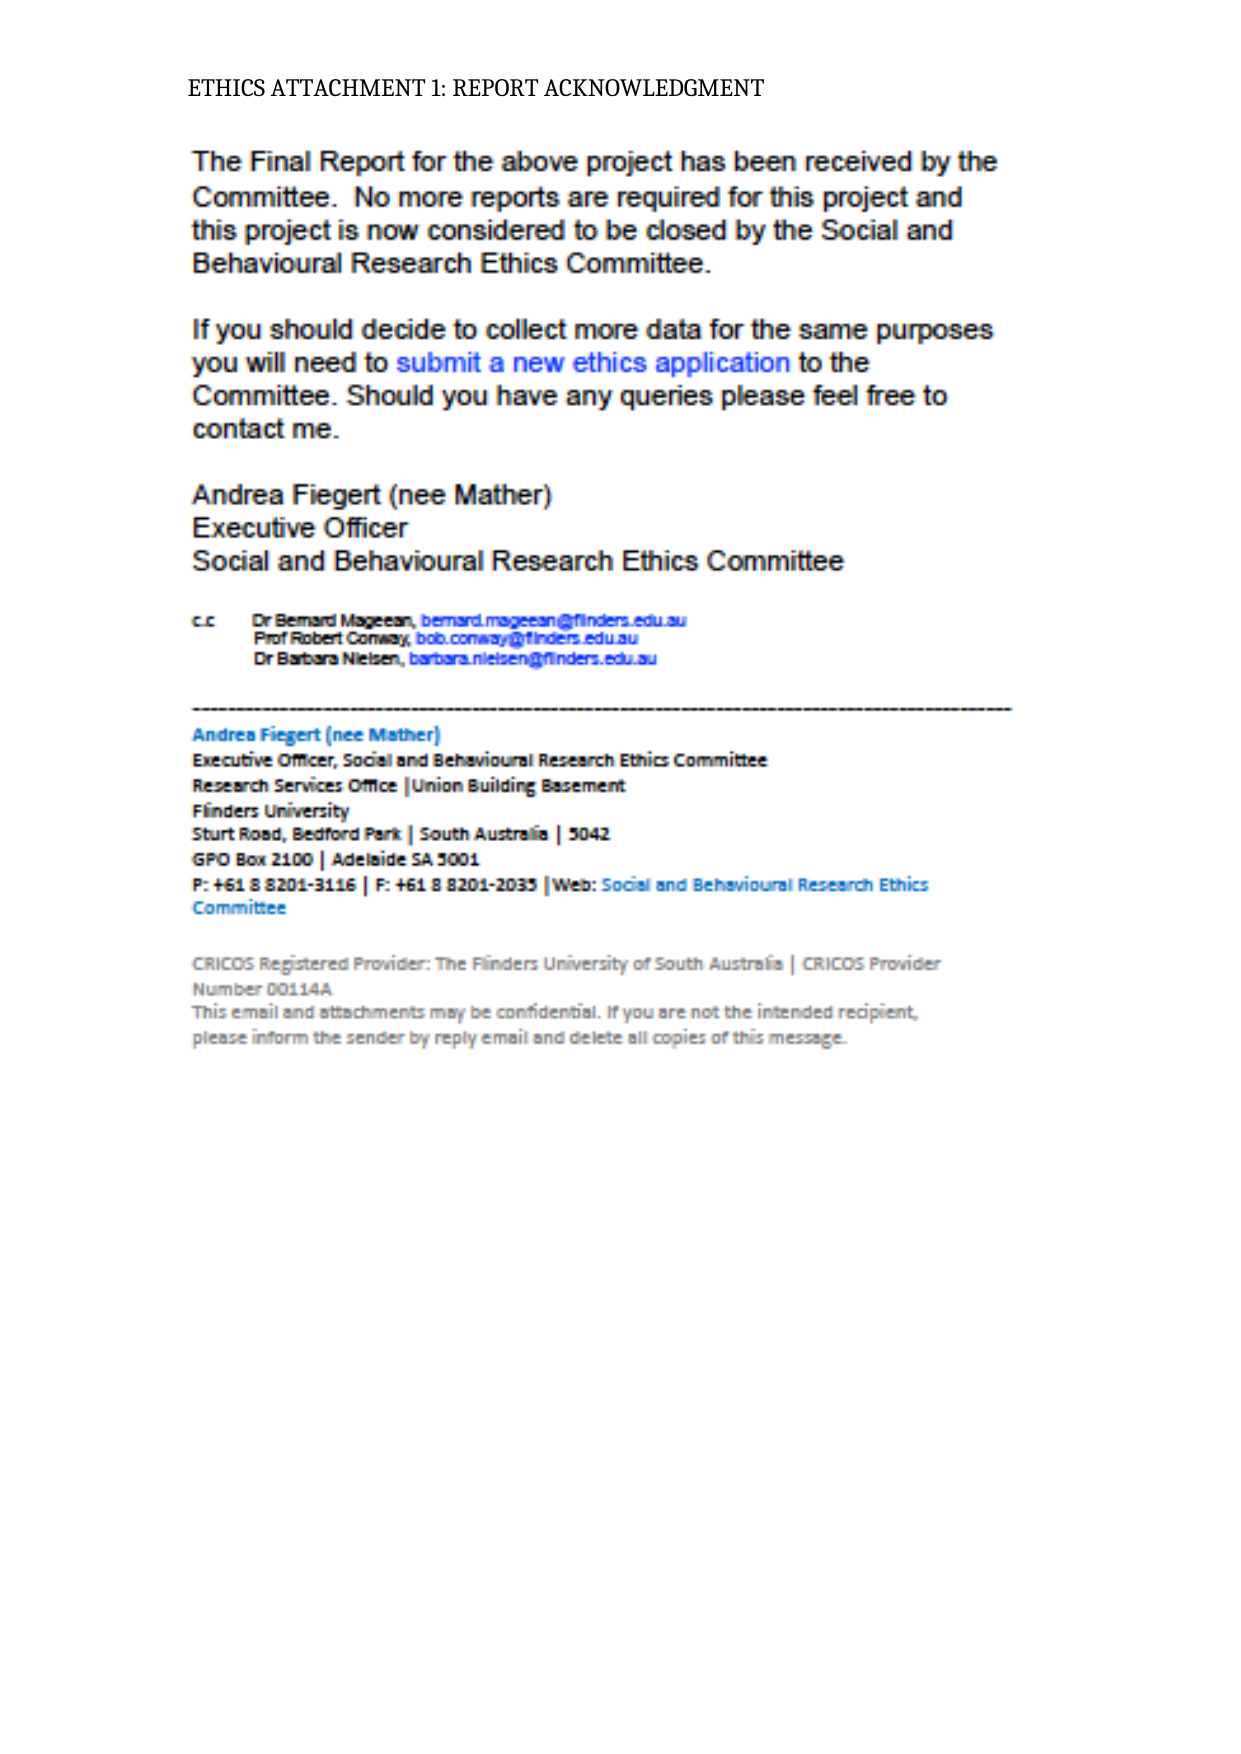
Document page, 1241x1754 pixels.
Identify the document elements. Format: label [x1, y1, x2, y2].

picture [187, 150, 1031, 1065]
